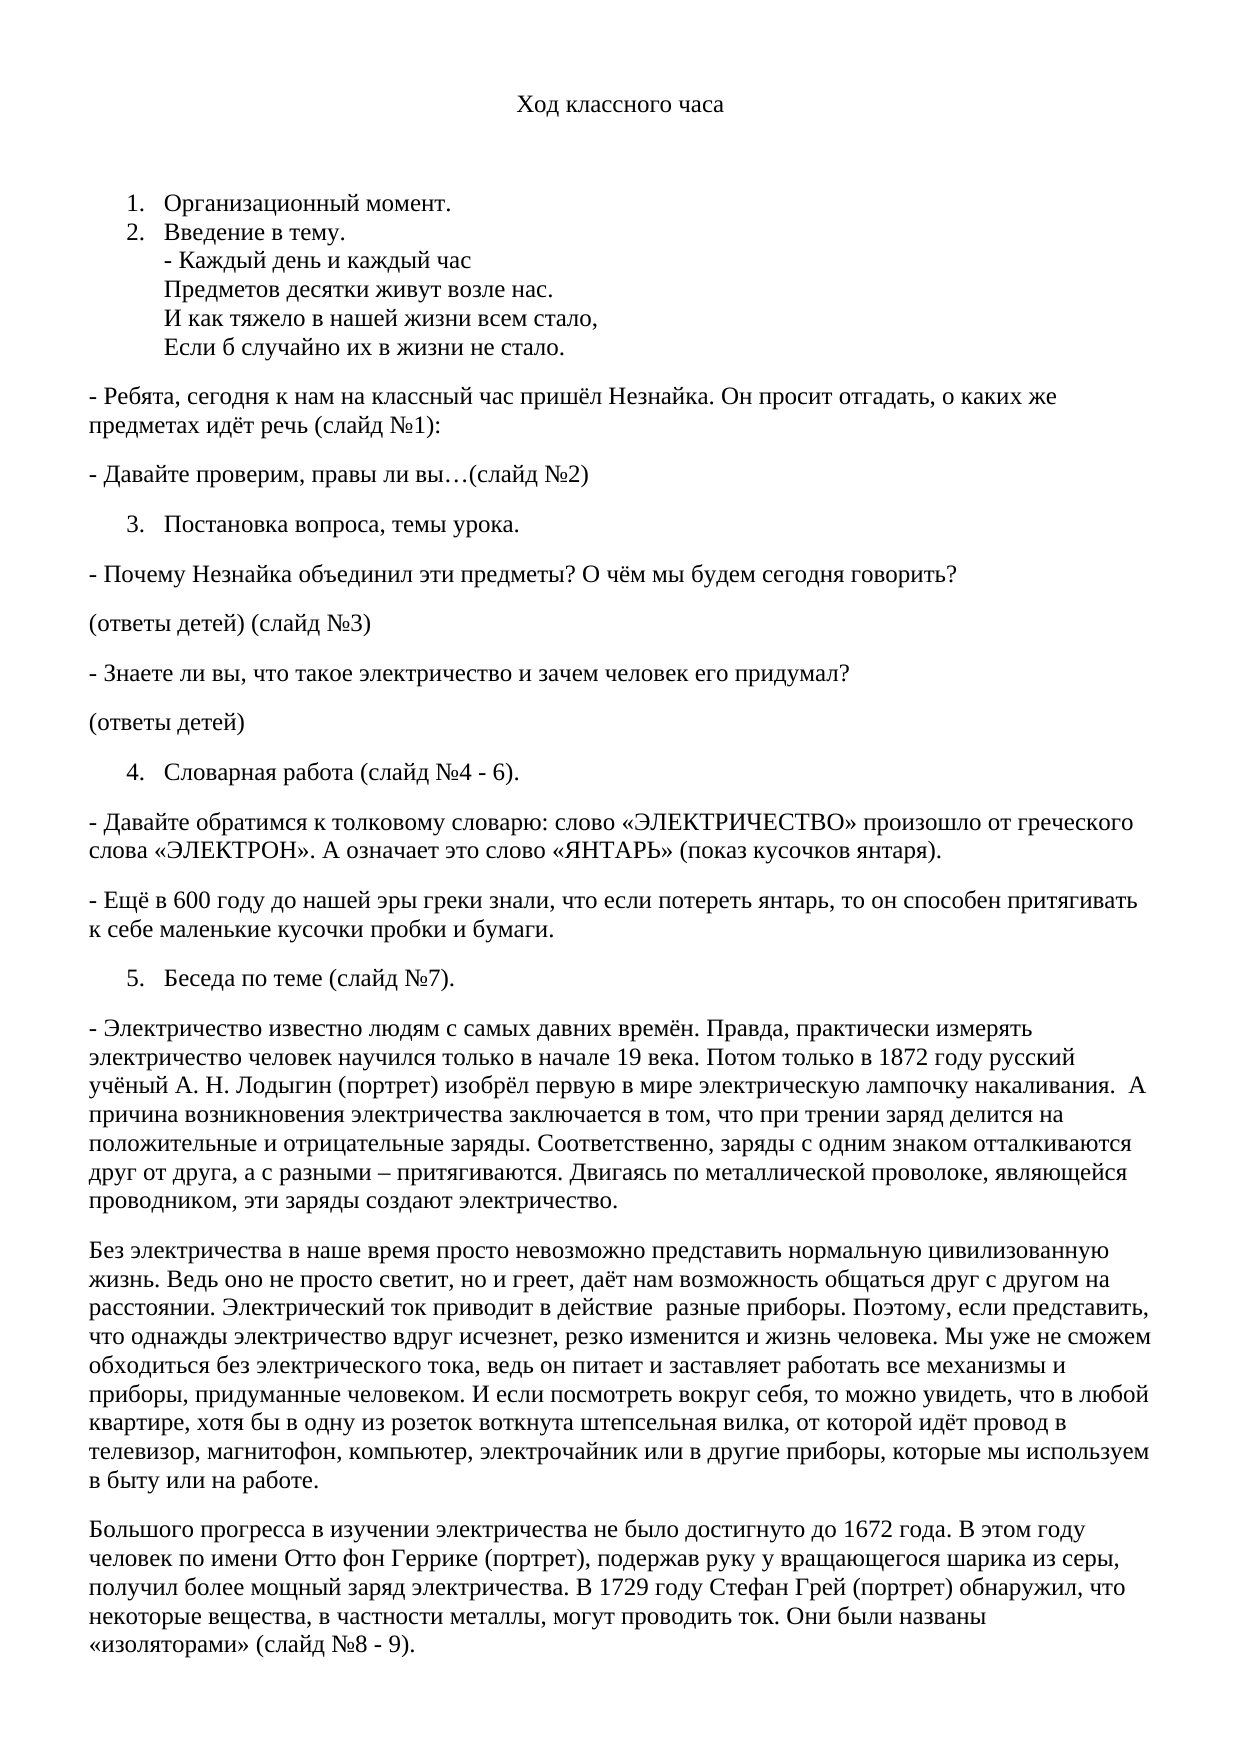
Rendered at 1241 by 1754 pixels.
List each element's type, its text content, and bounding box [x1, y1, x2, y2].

list Предметов десятки живут возле нас. [164, 274, 1152, 303]
text Без электричества в наше время просто невозможно представить нормальную цивилизованную жизнь. Ведь оно не просто светит, но и греет, даёт нам возможность общаться друг с другом на расстоянии. Электрический ток приводит в действие разные приборы. Поэтому, если представить, что однажды электричество вдруг исчезнет, резко изменится и жизнь человека. Мы уже не сможем обходиться без электрического тока, ведь он питает и заставляет работать все механизмы и приборы, придуманные человеком. И если посмотреть вокруг себя, то можно увидеть, что в любой квартире, хотя бы в одну из розеток воткнута штепсельная вилка, от которой идёт провод в телевизор, магнитофон, компьютер, электрочайник или в другие приборы, которые мы используем в быту или на работе. [89, 1235, 1152, 1494]
list Словарная работа (слайд №4 - 6). [126, 757, 1152, 786]
text (ответы детей) [89, 707, 1152, 736]
list Если б случайно их в жизни не стало. [164, 332, 1152, 360]
text - Давайте проверим, правы ли вы…(слайд №2) [89, 459, 1152, 488]
text (ответы детей) (слайд №3) [89, 608, 1152, 637]
text - Знаете ли вы, что такое электричество и зачем человек его придумал? [89, 658, 1152, 687]
text Ход классного часа [89, 89, 1152, 117]
list Постановка вопроса, темы урока. [126, 509, 1152, 538]
list Беседа по теме (слайд №7). [126, 963, 1152, 992]
list - Каждый день и каждый час [164, 245, 1152, 274]
text Большого прогресса в изучении электричества не было достигнуто до 1672 года. В этом году человек по имени Отто фон Геррике (портрет), подержав руку у вращающегося шарика из серы, получил более мощный заряд электричества. В 1729 году Стефан Грей (портрет) обнаружил, что некоторые вещества, в частности металлы, могут проводить ток. Они были названы «изоляторами» (слайд №8 - 9). [89, 1514, 1152, 1658]
text - Ещё в 600 году до нашей эры греки знали, что если потереть янтарь, то он способен притягивать к себе маленькие кусочки пробки и бумаги. [89, 885, 1152, 942]
text - Электричество известно людям с самых давних времён. Правда, практически измерять электричество человек научился только в начале 19 века. Потом только в 1872 году русский учёный А. Н. Лодыгин (портрет) изобрёл первую в мире электрическую лампочку накаливания. А причина возникновения электричества заключается в том, что при трении заряд делится на положительные и отрицательные заряды. Соответственно, заряды с одним знаком отталкиваются друг от друга, а с разными – притягиваются. Двигаясь по металлической проволоке, являющейся проводником, эти заряды создают электричество. [89, 1013, 1152, 1214]
list Организационный момент. [126, 188, 1152, 217]
text - Ребята, сегодня к нам на классный час пришёл Незнайка. Он просит отгадать, о каких же предметах идёт речь (слайд №1): [89, 381, 1152, 439]
text - Почему Незнайка объединил эти предметы? О чём мы будем сегодня говорить? [89, 559, 1152, 587]
text - Давайте обратимся к толковому словарю: слово «ЭЛЕКТРИЧЕСТВО» произошло от греческого слова «ЭЛЕКТРОН». А означает это слово «ЯНТАРЬ» (показ кусочков янтаря). [89, 807, 1152, 864]
list И как тяжело в нашей жизни всем стало, [164, 303, 1152, 332]
list Введение в тему. [126, 217, 1152, 245]
